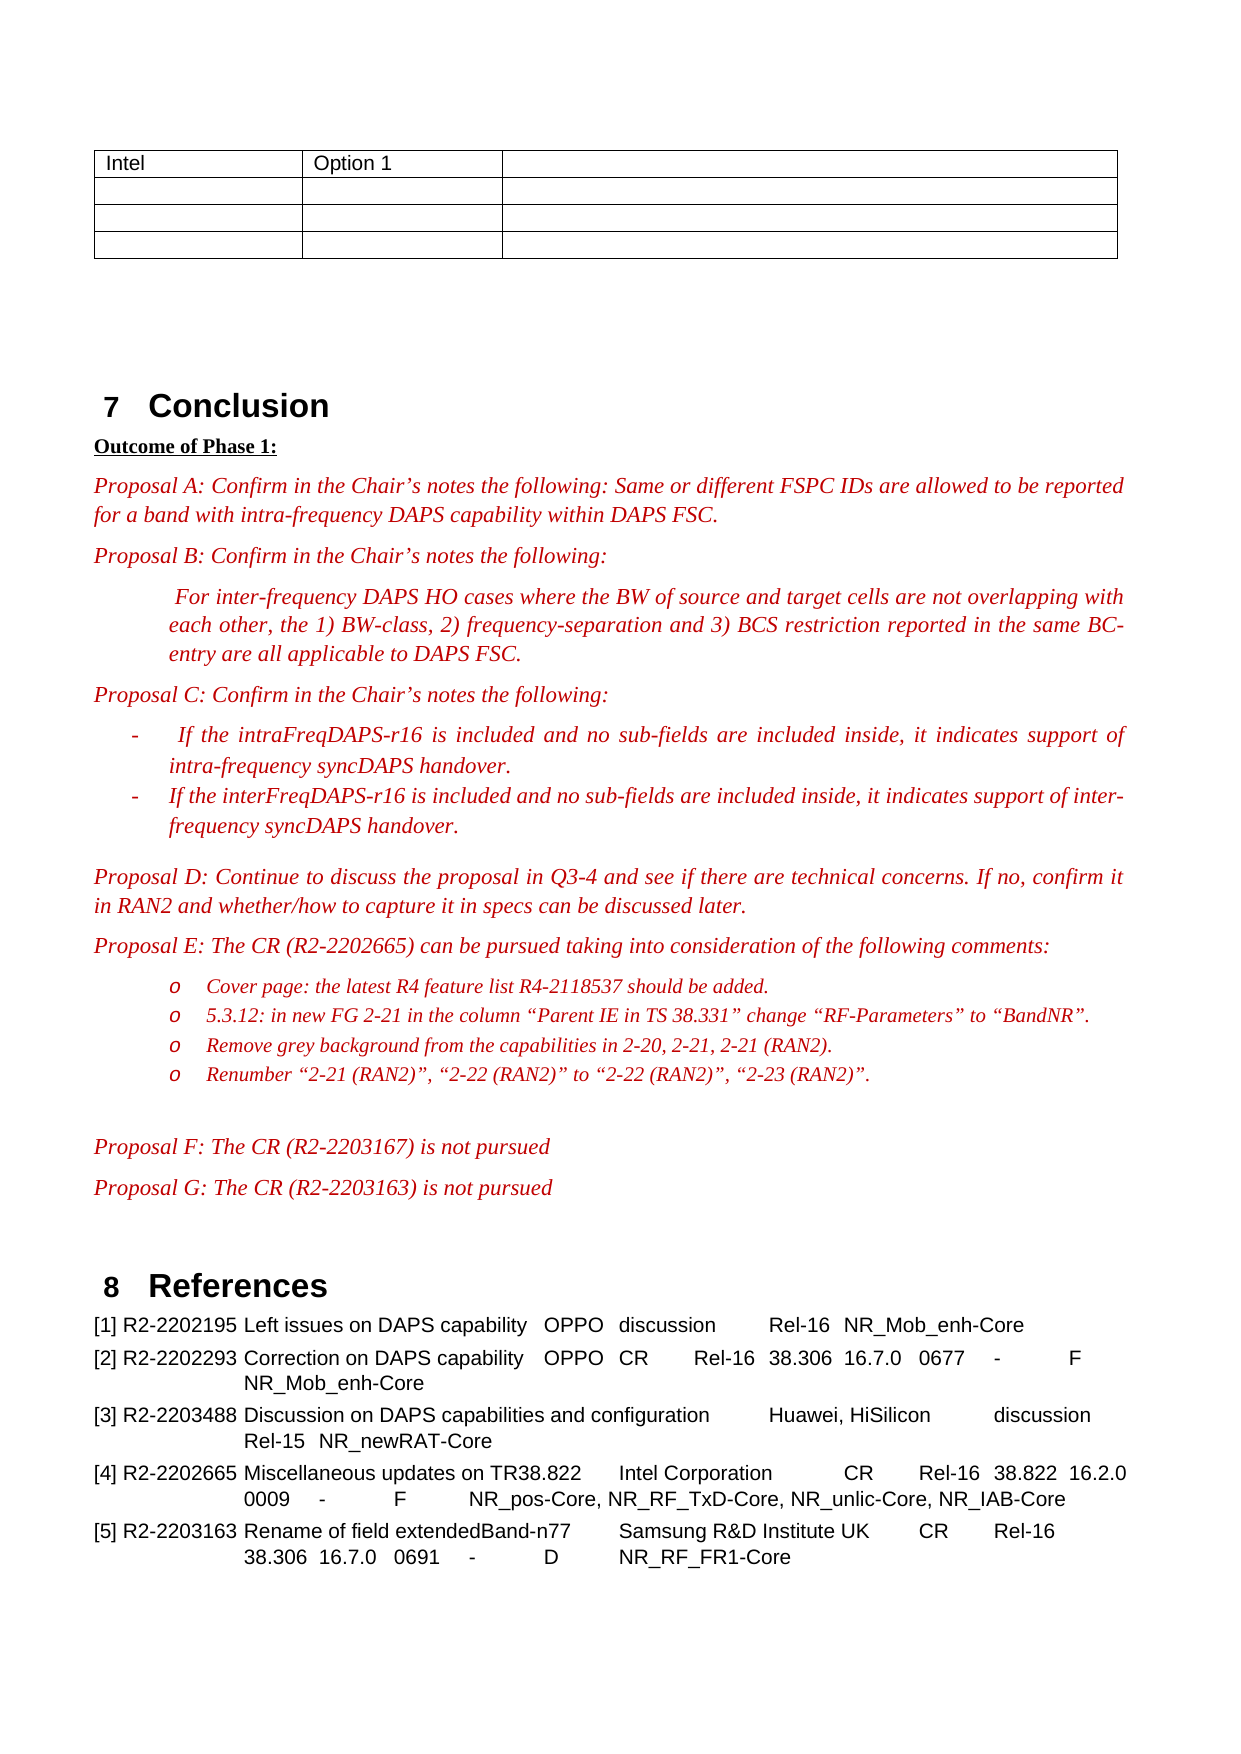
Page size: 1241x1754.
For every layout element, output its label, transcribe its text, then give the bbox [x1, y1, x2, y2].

table_cell [303, 205, 502, 231]
text Outcome of Phase 1: [94, 434, 1128, 458]
subtitle References [103, 1266, 1128, 1304]
table_cell Intel [95, 151, 302, 177]
text For inter-frequency DAPS HO cases where the BW of source and target cells are not overlapping with each other, the 1) BW-class, 2) frequency-separation and 3) BCS restriction reported in the same BC-entry are all applicable to DAPS FSC. [169, 583, 1128, 666]
title [4] R2-2202665 Miscellaneous updates on TR38.822 Intel Corporation CR Rel-16 38.822 16.2.0 0009 - F NR_pos-Core, NR_RF_TxD-Core, NR_unlic-Core, NR_IAB-Core [94, 1461, 1128, 1511]
list Remove grey background from the capabilities in 2-20, 2-21, 2-21 (RAN2). [169, 1033, 1128, 1058]
list If the intraFreqDAPS-r16 is included and no sub-fields are included inside, it indicates support of intra-frequency syncDAPS handover. [131, 722, 1128, 778]
table_cell [503, 151, 1117, 177]
table_cell [503, 232, 1117, 257]
table_cell [303, 178, 502, 204]
list 5.3.12: in new FG 2-21 in the column “Parent IE in TS 38.331” change “RF-Parameters” to “BandNR”. [169, 1003, 1128, 1029]
subtitle Conclusion [103, 386, 1128, 425]
list If the interFreqDAPS-r16 is included and no sub-fields are included inside, it indicates support of inter-frequency syncDAPS handover. [131, 782, 1128, 838]
table_cell [503, 205, 1117, 231]
title [5] R2-2203163 Rename of field extendedBand-n77 Samsung R&D Institute UK CR Rel-16 38.306 16.7.0 0691 - D NR_RF_FR1-Core [94, 1519, 1128, 1569]
text Proposal G: The CR (R2-2203163) is not pursued [94, 1174, 1128, 1200]
title [2] R2-2202293 Correction on DAPS capability OPPO CR Rel-16 38.306 16.7.0 0677 - F NR_Mob_enh-Core [94, 1345, 1128, 1395]
table_cell [503, 178, 1117, 204]
list Renumber “2-21 (RAN2)”, “2-22 (RAN2)” to “2-22 (RAN2)”, “2-23 (RAN2)”. [169, 1062, 1128, 1088]
table_cell [303, 232, 502, 257]
title [1] R2-2202195 Left issues on DAPS capability OPPO discussion Rel-16 NR_Mob_enh-Core [94, 1313, 1128, 1337]
table_cell [95, 232, 302, 257]
text Proposal E: The CR (R2-2202665) can be pursued taking into consideration of the following comments: [94, 933, 1128, 959]
text Proposal C: Confirm in the Chair’s notes the following: [94, 681, 1128, 707]
text Proposal A: Confirm in the Chair’s notes the following: Same or different FSPC IDs are allowed to be reported for a band with intra-frequency DAPS capability within DAPS FSC. [94, 472, 1128, 527]
table_cell Option 1 [303, 151, 502, 177]
text Proposal B: Confirm in the Chair’s notes the following: [94, 542, 1128, 568]
text Proposal D: Continue to discuss the proposal in Q3-4 and see if there are technical concerns. If no, confirm it in RAN2 and whether/how to capture it in specs can be discussed later. [94, 863, 1128, 918]
list Cover page: the latest R4 feature list R4-2118537 should be added. [169, 973, 1128, 999]
table_cell [95, 178, 302, 204]
title [3] R2-2203488 Discussion on DAPS capabilities and configuration Huawei, HiSilicon discussion Rel-15 NR_newRAT-Core [94, 1403, 1128, 1453]
text Proposal F: The CR (R2-2203167) is not pursued [94, 1133, 1128, 1159]
table_cell [95, 205, 302, 231]
